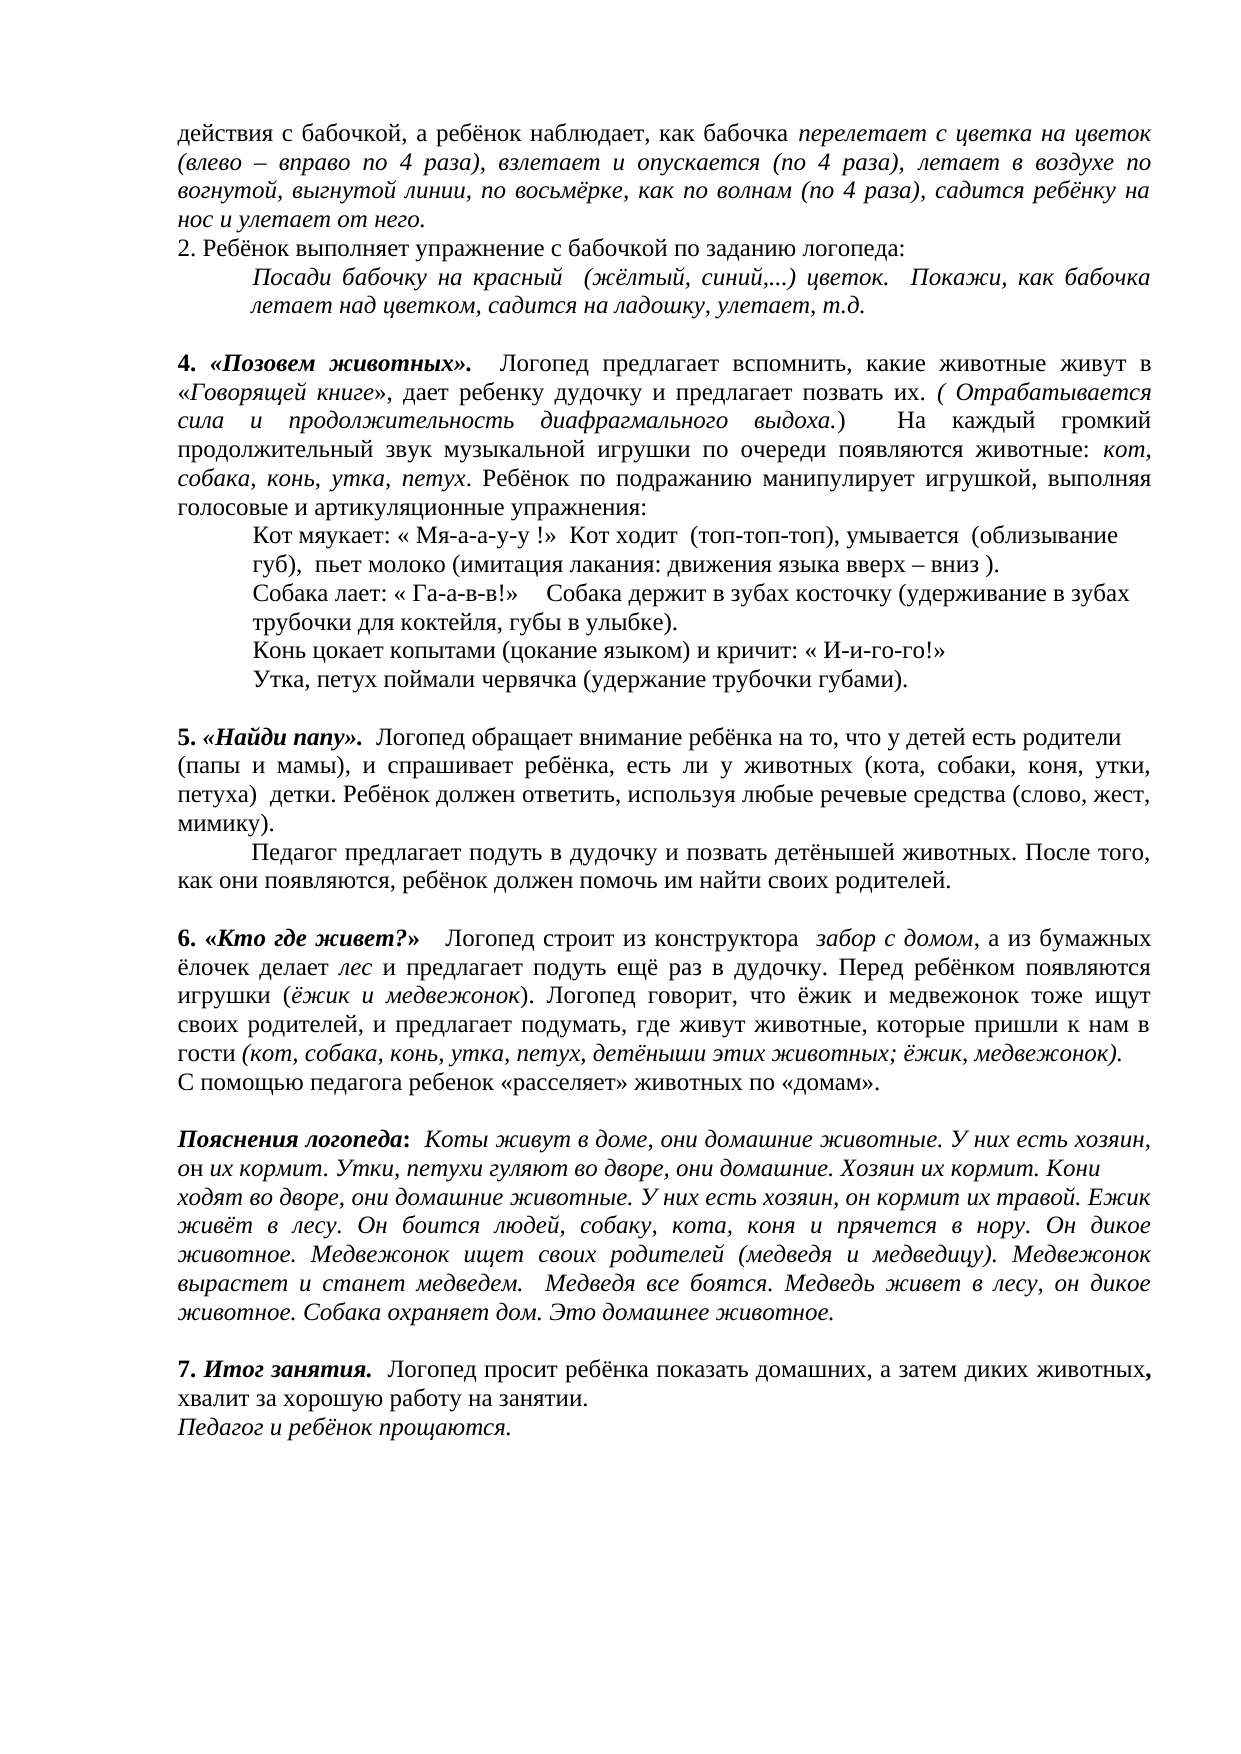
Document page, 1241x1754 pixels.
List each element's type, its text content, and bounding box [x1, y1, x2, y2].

text Собака лает: « Га-а-в-в!» Собака держит в зубах косточку (удерживание в зубах [177, 578, 1152, 607]
text 2. Ребёнок выполняет упражнение с бабочкой по заданию логопеда: [177, 233, 1152, 262]
text Конь цокает копытами (цокание языком) и кричит: « И-и-го-го!» [177, 636, 1152, 664]
text 7. Итог занятия. Логопед просит ребёнка показать домашних, а затем диких животных, хвалит за хорошую работу на занятии. [177, 1354, 1152, 1412]
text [177, 118, 1152, 233]
text Кот мяукает: « Мя-а-а-у-у !» Кот ходит (топ-топ-топ), умывается (облизывание [177, 521, 1152, 549]
text Утка, петух поймали червячка (удержание трубочки губами). [177, 664, 1152, 693]
text 6. «Кто где живет?» Логопед строит из конструктора забор с домом, а из бумажных ёлочек делает лес и предлагает подуть ещё раз в дудочку. Перед ребёнком появляются игрушки (ёжик и медвежонок). Логопед говорит, что ёжик и медвежонок тоже ищут своих родителей, и предлагает подумать, где живут животные, которые пришли к нам в гости (кот, собака, конь, утка, петух, детёныши этих животных; ёжик, медвежонок). [177, 923, 1152, 1067]
text С помощью педагога ребенок «расселяет» животных по «домам». [177, 1067, 1152, 1096]
text Педагог предлагает подуть в дудочку и позвать детёнышей животных. После того, как они появляются, ребёнок должен помочь им найти своих родителей. [177, 837, 1152, 894]
text губ), пьет молоко (имитация лакания: движения языка вверх – вниз ). [177, 549, 1152, 578]
text Пояснения логопеда: Коты живут в доме, они домашние животные. У них есть хозяин, он их кормит. Утки, петухи гуляют во дворе, они домашние. Хозяин их кормит. Кони [177, 1124, 1152, 1182]
text трубочки для коктейля, губы в улыбке). [177, 607, 1152, 636]
text 4. «Позовем животных». Логопед предлагает вспомнить, какие животные живут в «Говорящей книге», дает ребенку дудочку и предлагает позвать их. ( Отрабатывается сила и продолжительность диафрагмального выдоха.) На каждый громкий продолжительный звук музыкальной игрушки по очереди появляются животные: кот, собака, конь, утка, петух. Ребёнок по подражанию манипулирует игрушкой, выполняя голосовые и артикуляционные упражнения: [177, 348, 1152, 521]
text 5. «Найди папу». Логопед обращает внимание ребёнка на то, что у детей есть родители [177, 722, 1152, 751]
text (папы и мамы), и спрашивает ребёнка, есть ли у животных (кота, собаки, коня, утки, петуха) детки. Ребёнок должен ответить, используя любые речевые средства (слово, жест, мимику). [177, 751, 1152, 837]
text Посади бабочку на красный (жёлтый, синий,...) цветок. Покажи, как бабочка летает над цветком, садится на ладошку, улетает, т.д. [251, 262, 1152, 319]
text Педагог и ребёнок прощаются. [177, 1412, 1152, 1441]
text ходят во дворе, они домашние животные. У них есть хозяин, он кормит их травой. Ежик живёт в лесу. Он боится людей, собаку, кота, коня и прячется в нору. Он дикое животное. Медвежонок ищет своих родителей (медведя и медведицу). Медвежонок вырастет и станет медведем. Медведя все боятся. Медведь живет в лесу, он дикое животное. Собака охраняет дом. Это домашнее животное. [177, 1182, 1152, 1326]
